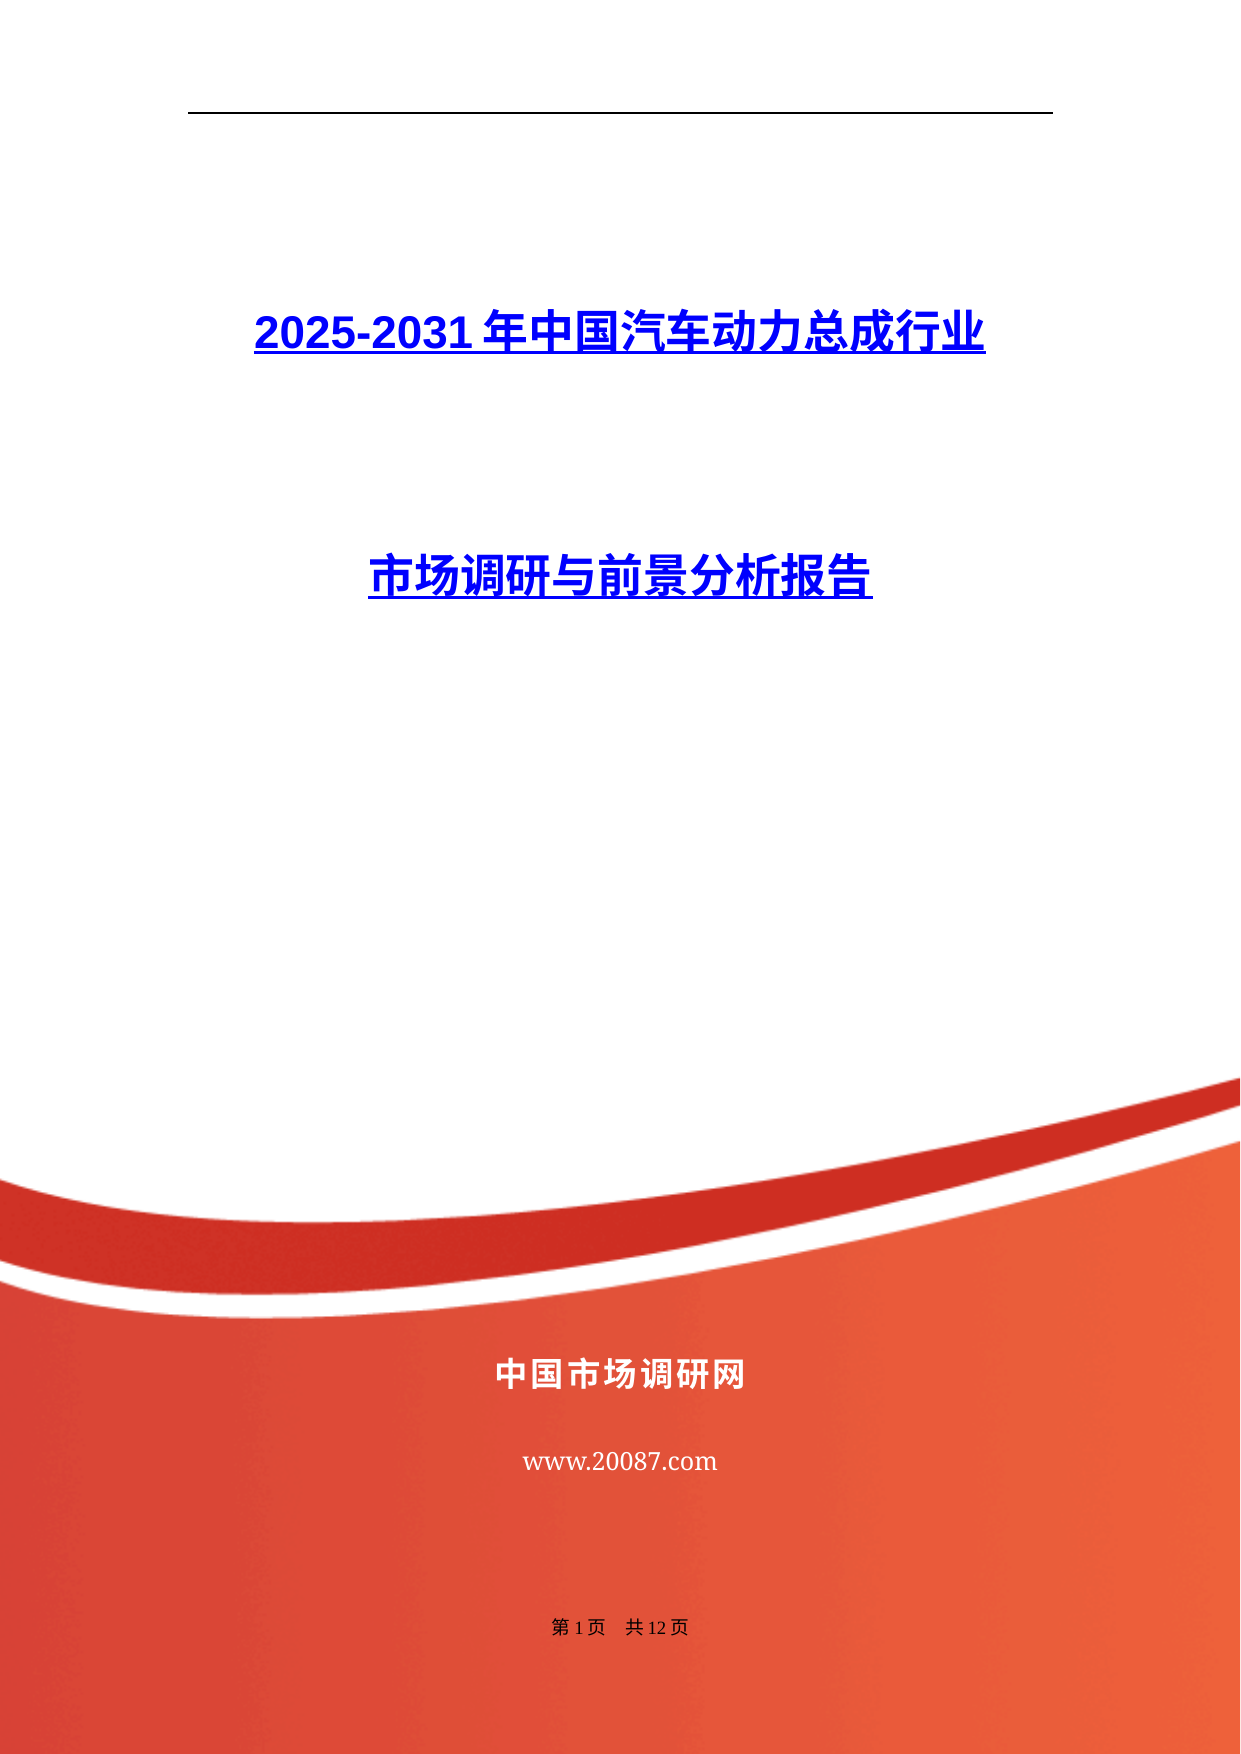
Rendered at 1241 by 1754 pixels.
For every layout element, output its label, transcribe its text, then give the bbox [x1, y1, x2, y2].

text www.20087.com [187, 1428, 1053, 1493]
table_header 2025-2031年中国汽车动力总成行业市场调研与前景分析报告 [188, 207, 1053, 773]
picture [0, 1006, 1241, 1754]
subtitle 中国市场调研网 [187, 1339, 1053, 1404]
